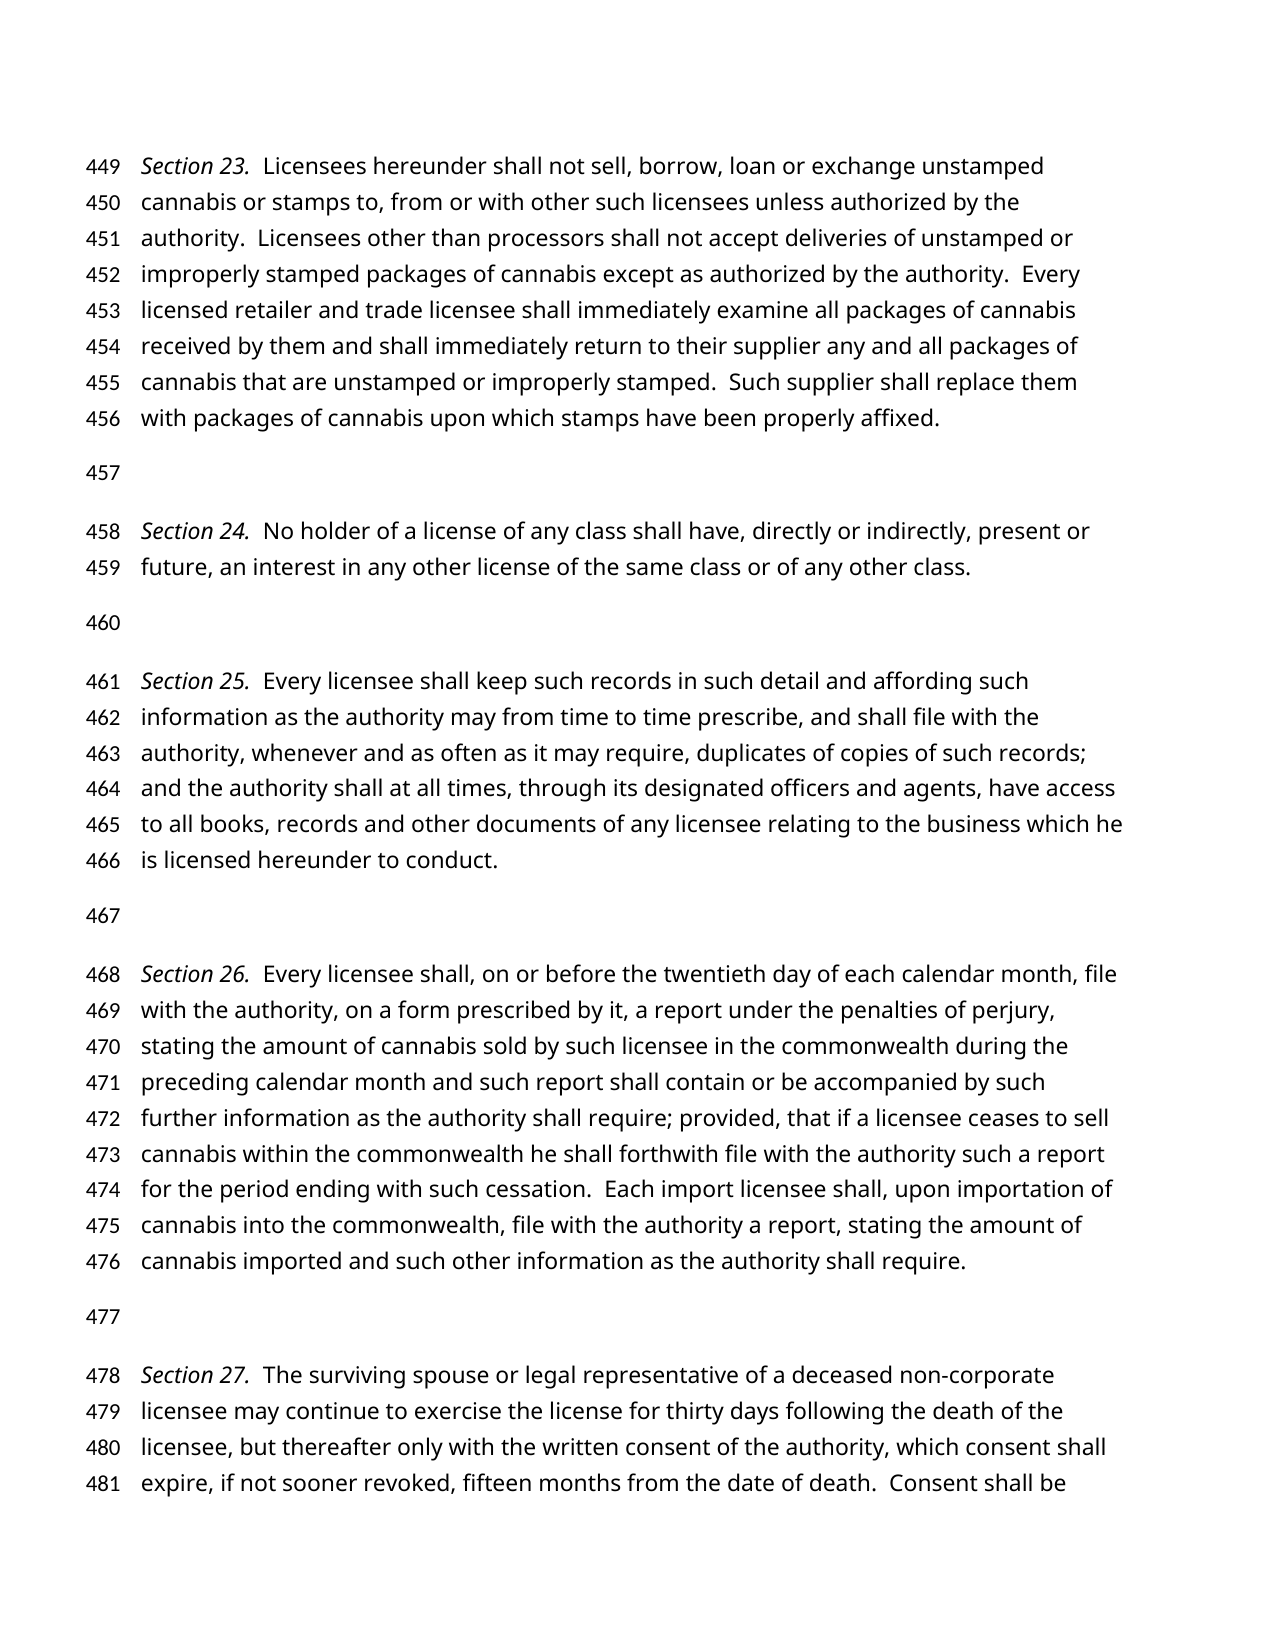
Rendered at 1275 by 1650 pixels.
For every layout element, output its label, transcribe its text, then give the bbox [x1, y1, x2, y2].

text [141, 1359, 1125, 1498]
text Section 24. No holder of a license of any class shall have, directly or indirectly, present or future, an interest in any other license of the same class or of any other class. [141, 515, 1125, 582]
text Section 26. Every licensee shall, on or before the twentieth day of each calendar month, file with the authority, on a form prescribed by it, a report under the penalties of perjury, stating the amount of cannabis sold by such licensee in the commonwealth during the preceding calendar month and such report shall contain or be accompanied by such further information as the authority shall require; provided, that if a licensee ceases to sell cannabis within the commonwealth he shall forthwith file with the authority such a report for the period ending with such cessation. Each import licensee shall, upon importation of cannabis into the commonwealth, file with the authority a report, stating the amount of cannabis imported and such other information as the authority shall require. [141, 958, 1125, 1277]
text Section 23. Licensees hereunder shall not sell, borrow, loan or exchange unstamped cannabis or stamps to, from or with other such licensees unless authorized by the authority. Licensees other than processors shall not accept deliveries of unstamped or improperly stamped packages of cannabis except as authorized by the authority. Every licensed retailer and trade licensee shall immediately examine all packages of cannabis received by them and shall immediately return to their supplier any and all packages of cannabis that are unstamped or improperly stamped. Such supplier shall replace them with packages of cannabis upon which stamps have been properly affixed. [141, 150, 1125, 433]
text Section 25. Every licensee shall keep such records in such detail and affording such information as the authority may from time to time prescribe, and shall file with the authority, whenever and as often as it may require, duplicates of copies of such records; and the authority shall at all times, through its designated officers and agents, have access to all books, records and other documents of any licensee relating to the business which he is licensed hereunder to conduct. [141, 664, 1125, 876]
